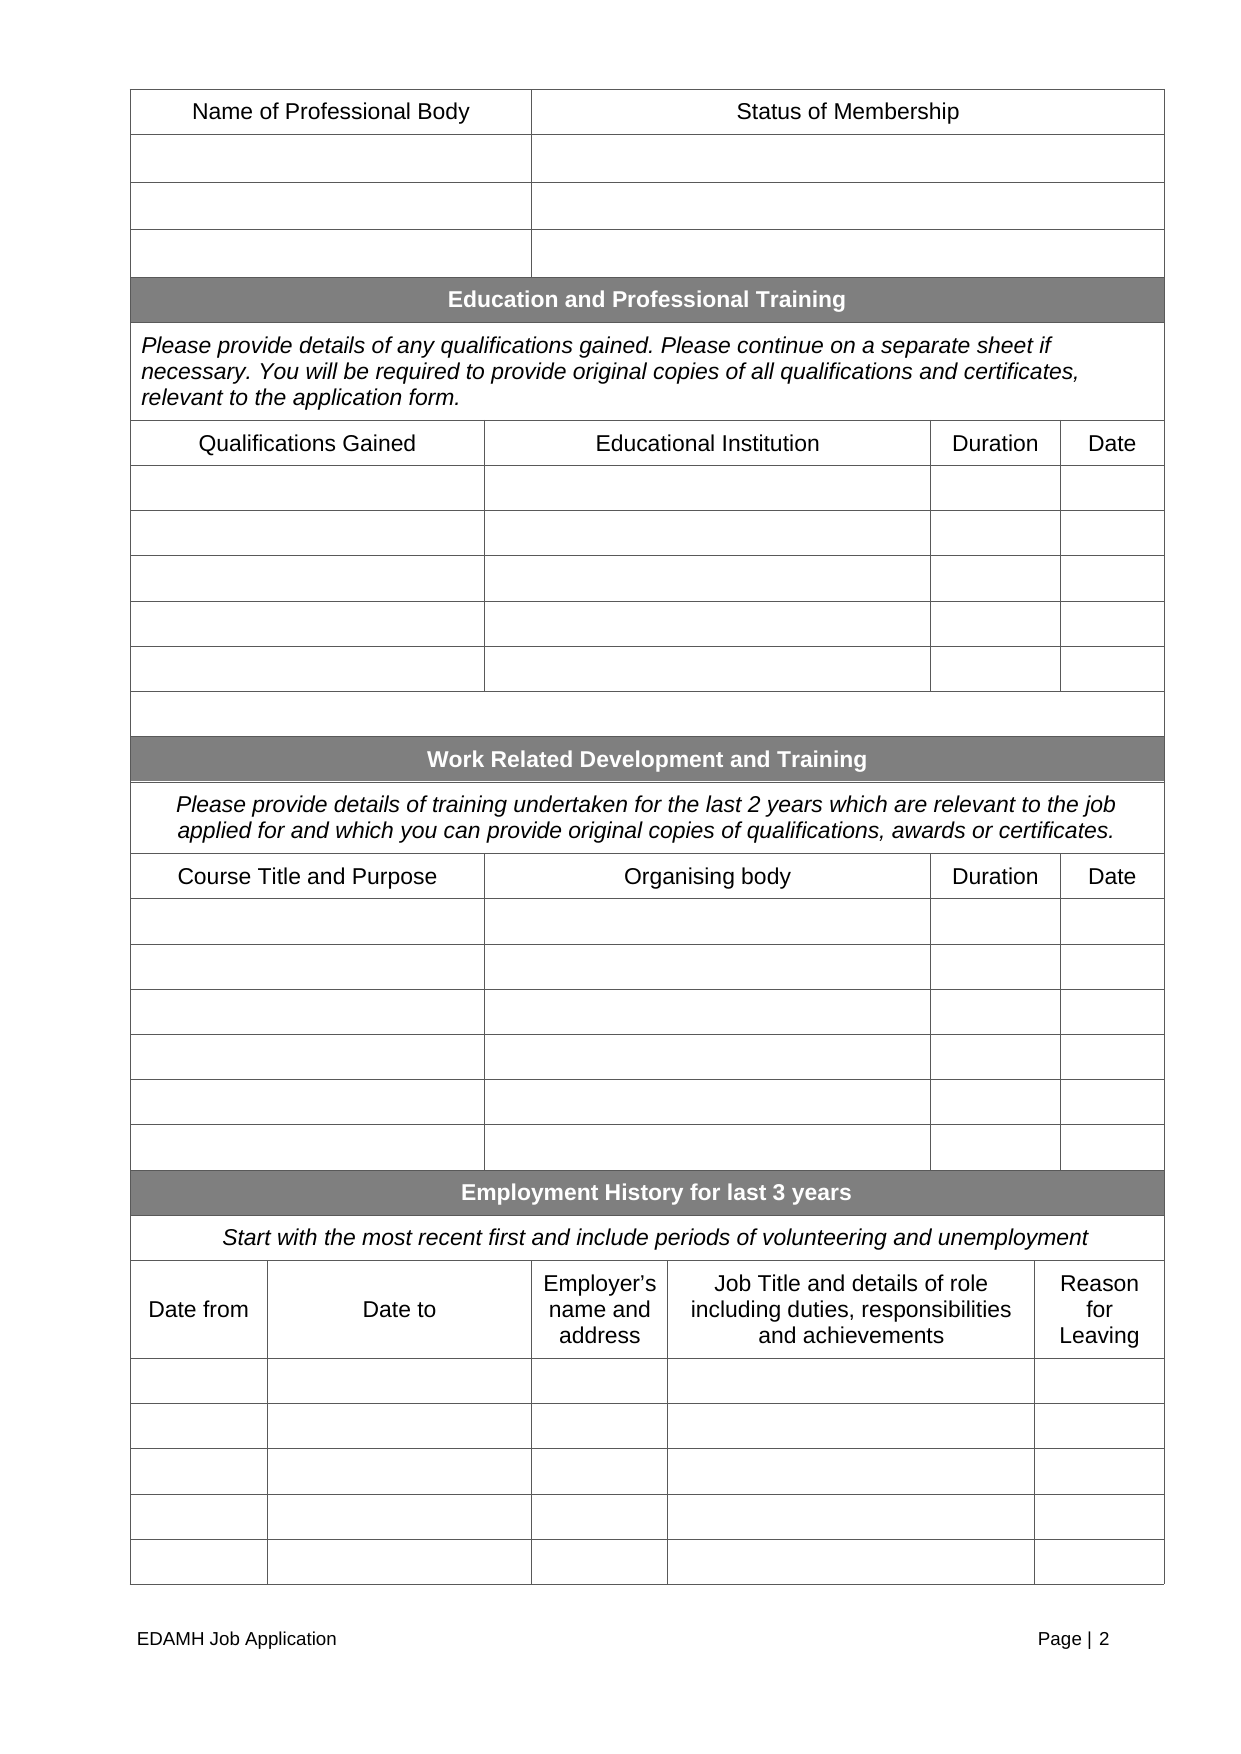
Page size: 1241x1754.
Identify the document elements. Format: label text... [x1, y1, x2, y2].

table_cell [931, 511, 1060, 555]
table_cell [485, 556, 930, 601]
table_cell Duration [931, 421, 1060, 465]
table_cell [1035, 1404, 1164, 1448]
table_cell [131, 556, 484, 601]
table_cell [931, 1035, 1060, 1079]
table_cell [131, 990, 484, 1034]
table_cell Job Title and details of role including duties, responsibilities and achievements [668, 1261, 1034, 1358]
table_cell [668, 1495, 1034, 1539]
table_cell [532, 1449, 667, 1493]
table_cell [532, 230, 1164, 277]
table_cell [485, 511, 930, 555]
table_cell [931, 602, 1060, 646]
table_cell [532, 1495, 667, 1539]
table_cell [131, 1540, 267, 1584]
table_cell [532, 135, 1164, 181]
table_cell [131, 466, 484, 510]
table_cell [1035, 1359, 1164, 1403]
table_cell Organising body [485, 854, 930, 898]
table_cell [668, 1449, 1034, 1493]
table_cell [931, 1080, 1060, 1124]
table_cell [268, 1449, 531, 1493]
table_cell Date from [131, 1261, 267, 1358]
table_cell [1061, 990, 1164, 1034]
table_cell [131, 945, 484, 989]
table_cell [931, 990, 1060, 1034]
table_cell [485, 1125, 930, 1169]
table_cell Qualifications Gained [131, 421, 484, 465]
table_cell [1035, 1540, 1164, 1584]
table_cell Course Title and Purpose [131, 854, 484, 898]
table_cell [131, 1125, 484, 1169]
table_cell [131, 1449, 267, 1493]
table_cell [485, 602, 930, 646]
table_cell Reason for Leaving [1035, 1261, 1164, 1358]
table_cell [268, 1404, 531, 1448]
table_cell [131, 135, 531, 181]
table_cell [1061, 556, 1164, 601]
table_cell Name of Professional Body [131, 90, 531, 134]
table_cell [131, 1035, 484, 1079]
table_cell [532, 1359, 667, 1403]
table_cell Employment History for last 3 years [131, 1171, 1164, 1215]
table_cell [131, 230, 531, 277]
table_cell Educational Institution [485, 421, 930, 465]
table_cell [1061, 511, 1164, 555]
table_cell Employer’s name and address [532, 1261, 667, 1358]
table_cell [485, 647, 930, 691]
table_cell Date [1061, 854, 1164, 898]
table_cell [1061, 647, 1164, 691]
table_cell [1061, 899, 1164, 943]
table_cell [485, 945, 930, 989]
table_cell [485, 899, 930, 943]
table_cell [131, 1495, 267, 1539]
table_cell [668, 1404, 1034, 1448]
table_cell [532, 1540, 667, 1584]
table_cell Date to [268, 1261, 531, 1358]
table_cell [668, 1540, 1034, 1584]
table_cell [131, 647, 484, 691]
table_cell [1061, 1035, 1164, 1079]
table_cell Education and Professional Training [131, 278, 1164, 322]
table_cell [1061, 602, 1164, 646]
table_cell [931, 945, 1060, 989]
table_cell [1035, 1495, 1164, 1539]
table_cell [1061, 466, 1164, 510]
table_cell [931, 899, 1060, 943]
table_cell [485, 1035, 930, 1079]
table_cell [1035, 1449, 1164, 1493]
table_cell [1061, 1080, 1164, 1124]
table_cell [1061, 945, 1164, 989]
table_cell [931, 556, 1060, 601]
table_cell [931, 466, 1060, 510]
table_cell [485, 1080, 930, 1124]
table_cell [131, 1080, 484, 1124]
table_cell Please provide details of any qualifications gained. Please continue on a separate sheet if necessary. You will be required to provide original copies of all qualifications and certificates, relevant to the application form. [131, 323, 1164, 420]
table_cell Duration [931, 854, 1060, 898]
table_cell [668, 1359, 1034, 1403]
table_cell Please provide details of training undertaken for the last 2 years which are relevant to the job applied for and which you can provide original copies of qualifications, awards or certificates. [131, 783, 1164, 853]
table_cell [931, 647, 1060, 691]
table_cell Start with the most recent first and include periods of volunteering and unemployment [131, 1216, 1164, 1260]
table_cell Date [1061, 421, 1164, 465]
table_cell [485, 466, 930, 510]
table_cell [131, 183, 531, 229]
table_cell [268, 1540, 531, 1584]
table_cell [131, 1404, 267, 1448]
table_cell Status of Membership [532, 90, 1164, 134]
table_cell [131, 1359, 267, 1403]
table_cell [931, 1125, 1060, 1169]
table_cell [131, 602, 484, 646]
table_cell [131, 692, 1164, 736]
table_cell Work Related Development and Training [131, 737, 1164, 781]
table_cell [131, 511, 484, 555]
table_cell [1061, 1125, 1164, 1169]
table_cell [532, 1404, 667, 1448]
table_cell [268, 1495, 531, 1539]
table_cell [131, 899, 484, 943]
table_cell [532, 183, 1164, 229]
table_cell [268, 1359, 531, 1403]
table_cell [485, 990, 930, 1034]
